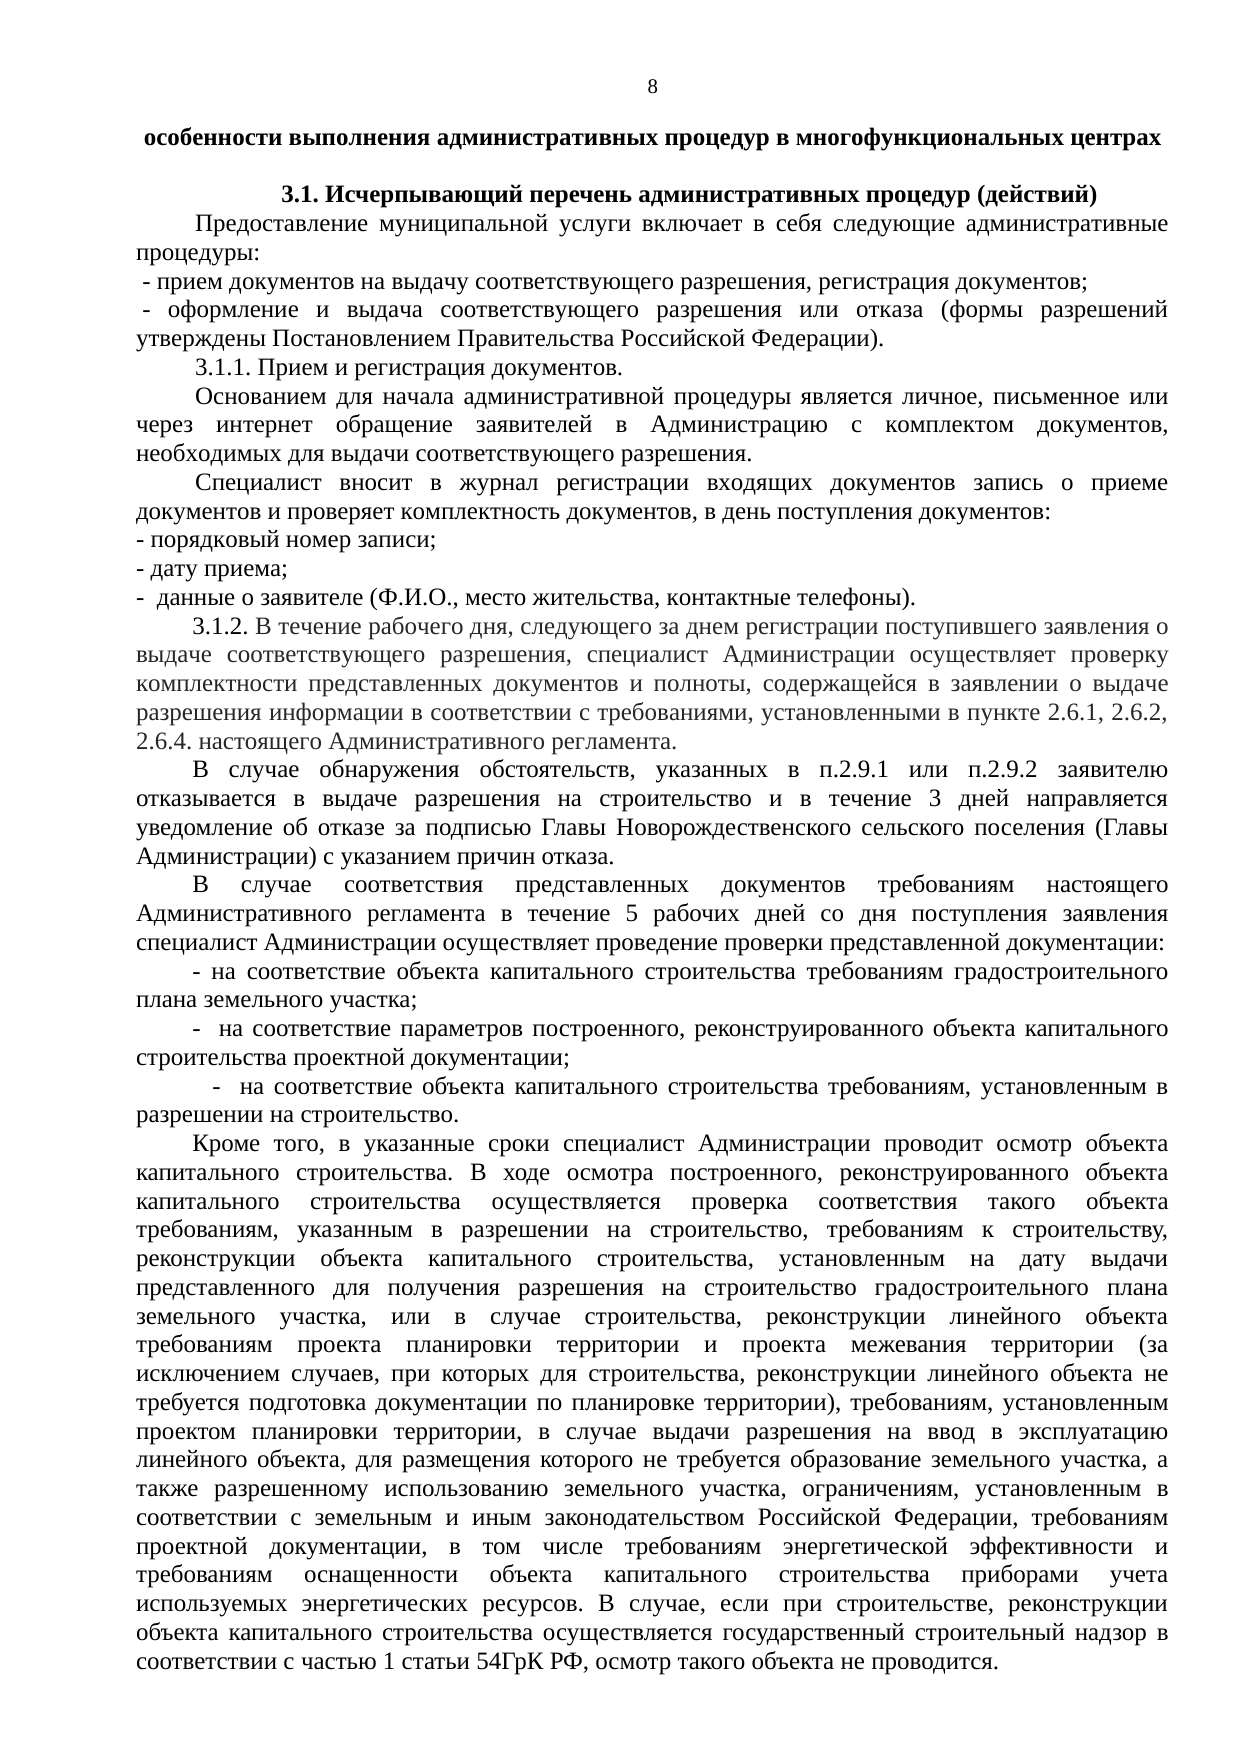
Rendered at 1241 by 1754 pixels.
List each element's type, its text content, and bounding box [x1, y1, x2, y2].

text - на соответствие параметров построенного, реконструированного объекта капитального строительства проектной документации; [136, 1013, 1169, 1071]
text Основанием для начала административной процедуры является личное, письменное или через интернет обращение заявителей в Администрацию с комплектом документов, необходимых для выдачи соответствующего разрешения. [136, 381, 1169, 467]
text - на соответствие объекта капитального строительства требованиям, установленным в разрешении на строительство. [136, 1071, 1169, 1128]
text 3.1.1. Прием и регистрация документов. [136, 352, 1169, 381]
text - прием документов на выдачу соответствующего разрешения, регистрация документов; [136, 266, 1169, 294]
text - порядковый номер записи; [136, 524, 1169, 553]
text В случае обнаружения обстоятельств, указанных в п.2.9.1 или п.2.9.2 заявителю отказывается в выдаче разрешения на строительство и в течение 3 дней направляется уведомление об отказе за подписью Главы Новорождественского сельского поселения (Главы Администрации) с указанием причин отказа. [136, 754, 1169, 869]
text Предоставление муниципальной услуги включает в себя следующие административные процедуры: [136, 208, 1169, 266]
text Специалист вносит в журнал регистрации входящих документов запись о приеме документов и проверяет комплектность документов, в день поступления документов: [136, 467, 1169, 524]
text - на соответствие объекта капитального строительства требованиям градостроительного плана земельного участка; [136, 956, 1169, 1013]
text - дату приема; [136, 553, 1169, 582]
text В случае соответствия представленных документов требованиям настоящего Административного регламента в течение 5 рабочих дней со дня поступления заявления специалист Администрации осуществляет проведение проверки представленной документации: [136, 869, 1169, 956]
text Кроме того, в указанные сроки специалист Администрации проводит осмотр объекта капитального строительства. В ходе осмотра построенного, реконструированного объекта капитального строительства осуществляется проверка соответствия такого объекта требованиям, указанным в разрешении на строительство, требованиям к строительству, реконструкции объекта капитального строительства, установленным на дату выдачи представленного для получения разрешения на строительство градостроительного плана земельного участка, или в случае строительства, реконструкции линейного объекта требованиям проекта планировки территории и проекта межевания территории (за исключением случаев, при которых для строительства, реконструкции линейного объекта не требуется подготовка документации по планировке территории), требованиям, установленным проектом планировки территории, в случае выдачи разрешения на ввод в эксплуатацию линейного объекта, для размещения которого не требуется образование земельного участка, а также разрешенному использованию земельного участка, ограничениям, установленным в соответствии с земельным и иным законодательством Российской Федерации, требованиям проектной документации, в том числе требованиям энергетической эффективности и требованиям оснащенности объекта капитального строительства приборами учета используемых энергетических ресурсов. В случае, если при строительстве, реконструкции объекта капитального строительства осуществляется государственный строительный надзор в соответствии с частью 1 статьи 54ГрК РФ, осмотр такого объекта не проводится. [136, 1128, 1169, 1674]
text 3.1.2. В течение рабочего дня, следующего за днем регистрации поступившего заявления о выдаче соответствующего разрешения, специалист Администрации осуществляет проверку комплектности представленных документов и полноты, содержащейся в заявлении о выдаче разрешения информации в соответствии с требованиями, установленными в пункте 2.6.1, 2.6.2, 2.6.4. настоящего Административного регламента. [136, 611, 1169, 754]
text 3.1. Исчерпывающий перечень административных процедур (действий) [136, 179, 1169, 208]
text - данные о заявителе (Ф.И.О., место жительства, контактные телефоны). [136, 582, 1169, 611]
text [136, 122, 1169, 151]
text - оформление и выдача соответствующего разрешения или отказа (формы разрешений утверждены Постановлением Правительства Российской Федерации). [136, 294, 1169, 352]
